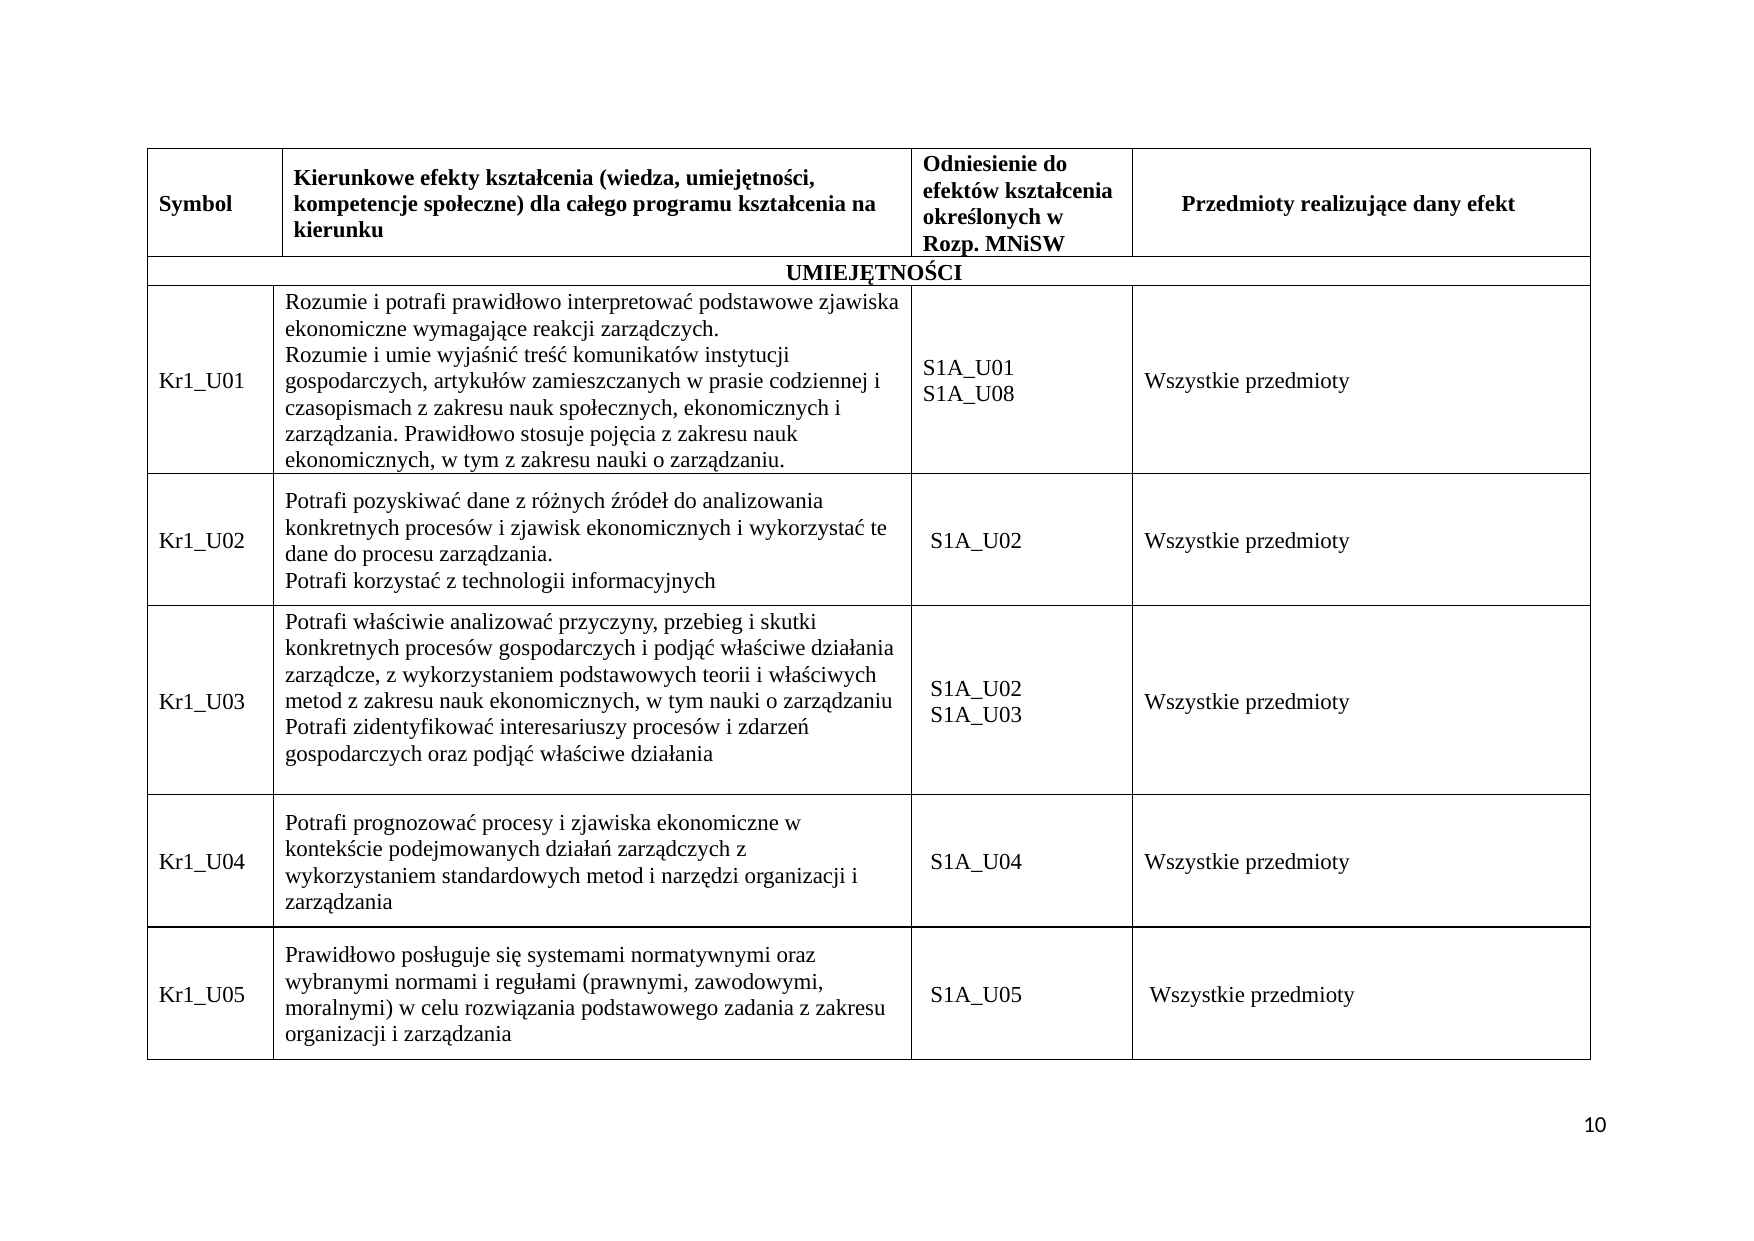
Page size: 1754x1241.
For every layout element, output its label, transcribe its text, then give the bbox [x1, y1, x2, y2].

table_cell Kr1_U02 [148, 474, 273, 605]
table_header Przedmioty realizujące dany efekt [1133, 149, 1590, 256]
table_cell Potrafi pozyskiwać dane z różnych źródeł do analizowania konkretnych procesów i zjawisk ekonomicznych i wykorzystać te dane do procesu zarządzania. Potrafi korzystać z technologii informacyjnych [274, 474, 911, 605]
table_cell Wszystkie przedmioty [1133, 795, 1590, 926]
table_cell Kr1_U05 [148, 928, 273, 1059]
table_cell Kr1_U04 [148, 795, 273, 926]
table_cell S1A_U02 S1A_U03 [912, 606, 1132, 794]
table_cell Kr1_U03 [148, 606, 273, 794]
table_cell Wszystkie przedmioty [1133, 928, 1590, 1059]
table_cell UMIEJĘTNOŚCI [148, 257, 1590, 285]
table_cell Kr1_U01 [148, 286, 273, 473]
table_cell Potrafi prognozować procesy i zjawiska ekonomiczne w kontekście podejmowanych działań zarządczych z wykorzystaniem standardowych metod i narzędzi organizacji i zarządzania [274, 795, 911, 926]
table_cell Wszystkie przedmioty [1133, 286, 1590, 473]
table_cell Wszystkie przedmioty [1133, 606, 1590, 794]
table_cell Rozumie i potrafi prawidłowo interpretować podstawowe zjawiska ekonomiczne wymagające reakcji zarządczych. Rozumie i umie wyjaśnić treść komunikatów instytucji gospodarczych, artykułów zamieszczanych w prasie codziennej i czasopismach z zakresu nauk społecznych, ekonomicznych i zarządzania. Prawidłowo stosuje pojęcia z zakresu nauk ekonomicznych, w tym z zakresu nauki o zarządzaniu. [274, 286, 911, 473]
table_cell S1A_U02 [912, 474, 1132, 605]
table_cell Wszystkie przedmioty [1133, 474, 1590, 605]
table_cell Prawidłowo posługuje się systemami normatywnymi oraz wybranymi normami i regułami (prawnymi, zawodowymi, moralnymi) w celu rozwiązania podstawowego zadania z zakresu organizacji i zarządzania [274, 928, 911, 1059]
table_cell S1A_U01 S1A_U08 [912, 286, 1132, 473]
table_cell Potrafi właściwie analizować przyczyny, przebieg i skutki konkretnych procesów gospodarczych i podjąć właściwe działania zarządcze, z wykorzystaniem podstawowych teorii i właściwych metod z zakresu nauk ekonomicznych, w tym nauki o zarządzaniu Potrafi zidentyfikować interesariuszy procesów i zdarzeń gospodarczych oraz podjąć właściwe działania [274, 606, 911, 794]
table_header Symbol [148, 149, 282, 256]
table_header Odniesienie do efektów kształcenia określonych w Rozp. MNiSW [912, 149, 1132, 256]
table_cell S1A_U04 [912, 795, 1132, 926]
table_header Kierunkowe efekty kształcenia (wiedza, umiejętności, kompetencje społeczne) dla całego programu kształcenia na kierunku [283, 149, 911, 256]
table_cell S1A_U05 [912, 928, 1132, 1059]
